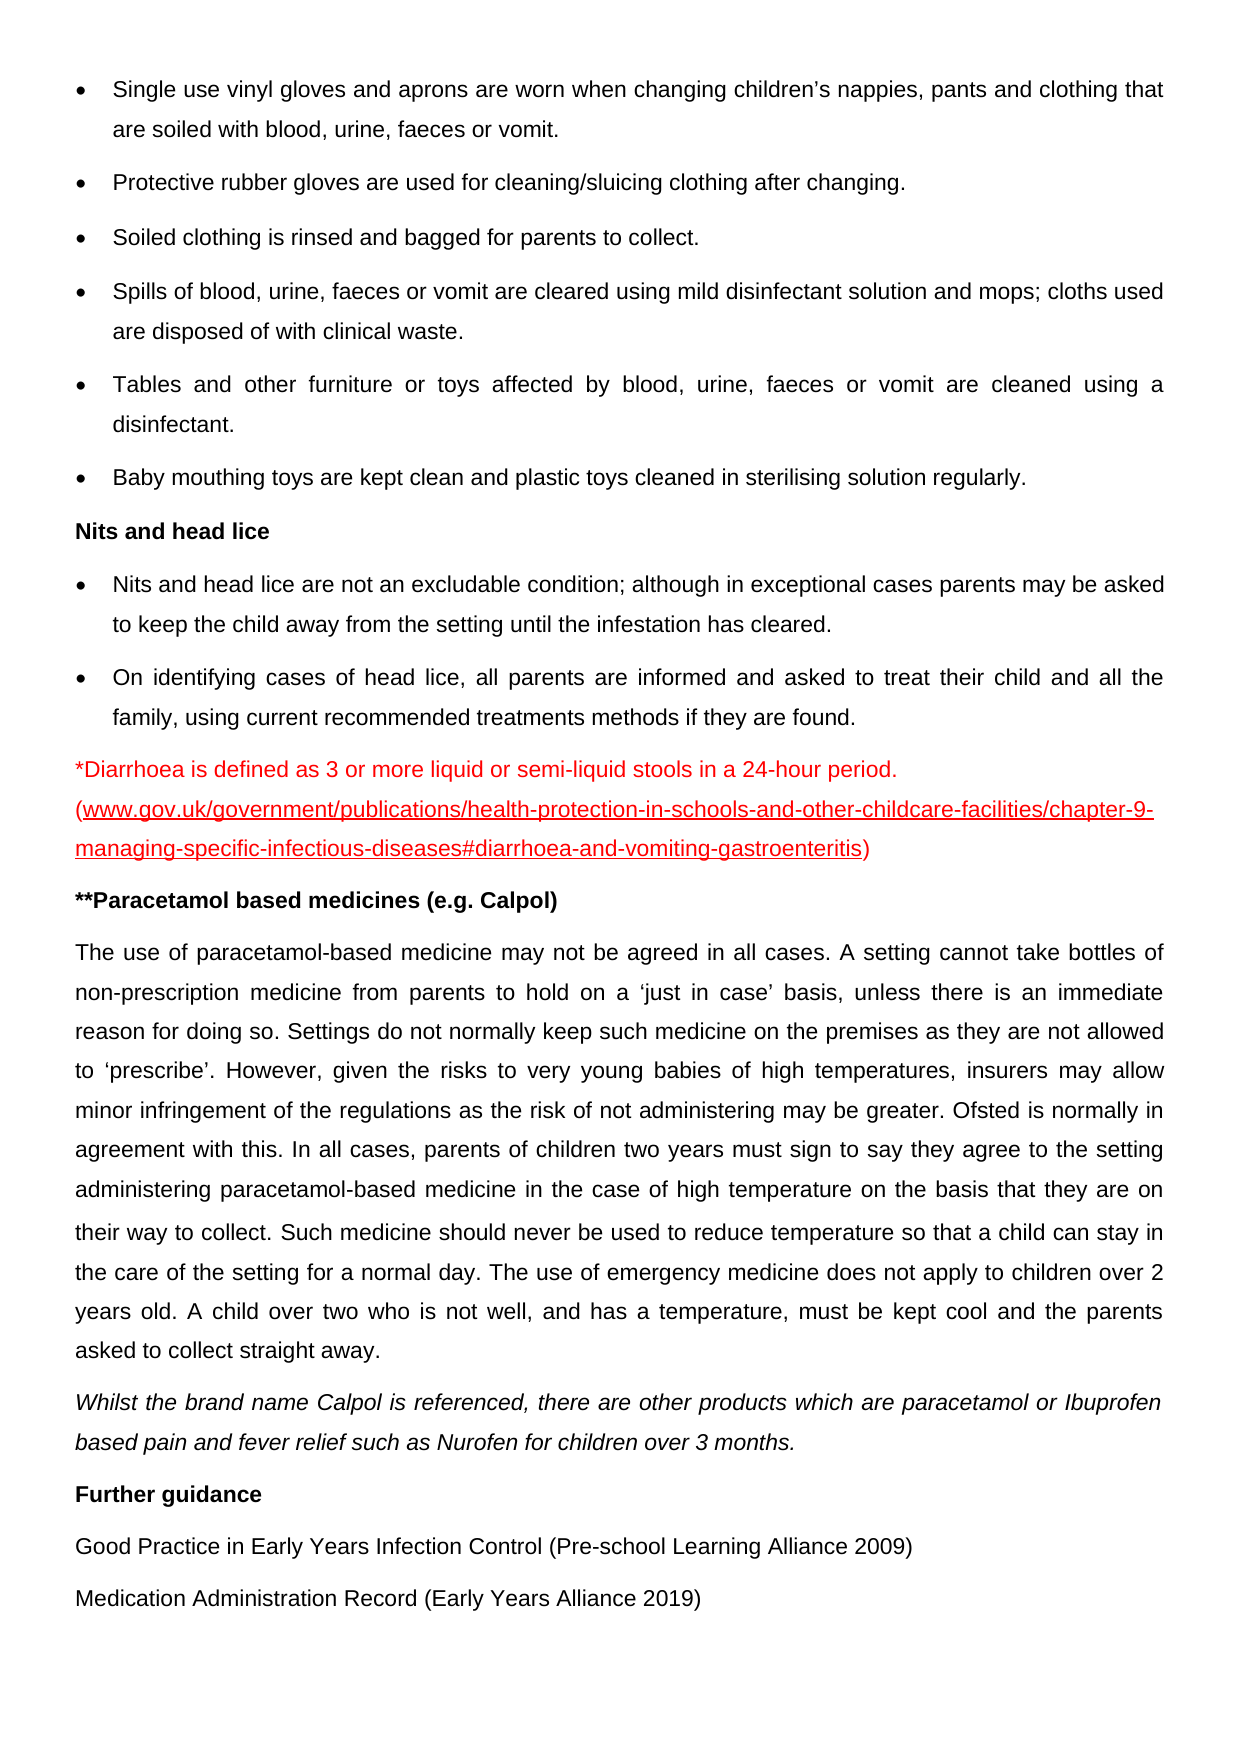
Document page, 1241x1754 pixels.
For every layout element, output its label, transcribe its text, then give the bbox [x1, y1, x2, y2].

text The use of paracetamol-based medicine may not be agreed in all cases. A setting cannot take bottles of non-prescription medicine from parents to hold on a ‘just in case’ basis, unless there is an immediate reason for doing so. Settings do not normally keep such medicine on the premises as they are not allowed to ‘prescribe’. However, given the risks to very young babies of high temperatures, insurers may allow minor infringement of the regulations as the risk of not administering may be greater. Ofsted is normally in agreement with this. In all cases, parents of children two years must sign to say they agree to the setting administering paracetamol-based medicine in the case of high temperature on the basis that they are on their way to collect. Such medicine should never be used to reduce temperature so that a child can stay in the care of the setting for a normal day. The use of emergency medicine does not apply to children over 2 years old. A child over two who is not well, and has a temperature, must be kept cool and the parents asked to collect straight away. [75, 939, 1165, 1364]
list Baby mouthing toys are kept clean and plastic toys cleaned in sterilising solution regularly. [75, 463, 1165, 491]
text *Diarrhoea is defined as 3 or more liquid or semi-liquid stools in a 24-hour period. (www.gov.uk/government/publications/health-protection-in-schools-and-other-childcare-facilities/chapter-9-managing-specific-infectious-diseases#diarrhoea-and-vomiting-gastroenteritis) [75, 756, 1165, 861]
list Nits and head lice are not an excludable condition; although in exceptional cases parents may be asked to keep the child away from the setting until the infestation has cleared. [75, 570, 1165, 637]
list Soiled clothing is rinsed and bagged for parents to collect. [75, 223, 1165, 251]
text Medication Administration Record (Early Years Alliance 2019) [75, 1585, 1165, 1611]
text **Paracetamol based medicines (e.g. Calpol) [75, 887, 1165, 913]
list Single use vinyl gloves and aprons are worn when changing children’s nappies, pants and clothing that are soiled with blood, urine, faeces or vomit. [75, 75, 1165, 142]
text Further guidance [75, 1481, 1165, 1507]
list Tables and other furniture or toys affected by blood, urine, faeces or vomit are cleaned using a disinfectant. [75, 370, 1165, 438]
list On identifying cases of head lice, all parents are informed and asked to treat their child and all the family, using current recommended treatments methods if they are found. [75, 663, 1165, 730]
text Good Practice in Early Years Infection Control (Pre-school Learning Alliance 2009) [75, 1533, 1165, 1559]
subtitle Nits and head lice [75, 518, 1165, 544]
list Spills of blood, urine, faeces or vomit are cleared using mild disinfectant solution and mops; cloths used are disposed of with clinical waste. [75, 277, 1165, 344]
text Whilst the brand name Calpol is referenced, there are other products which are paracetamol or Ibuprofen based pain and fever relief such as Nurofen for children over 3 months. [75, 1389, 1165, 1455]
list Protective rubber gloves are used for cleaning/sluicing clothing after changing. [75, 168, 1165, 196]
